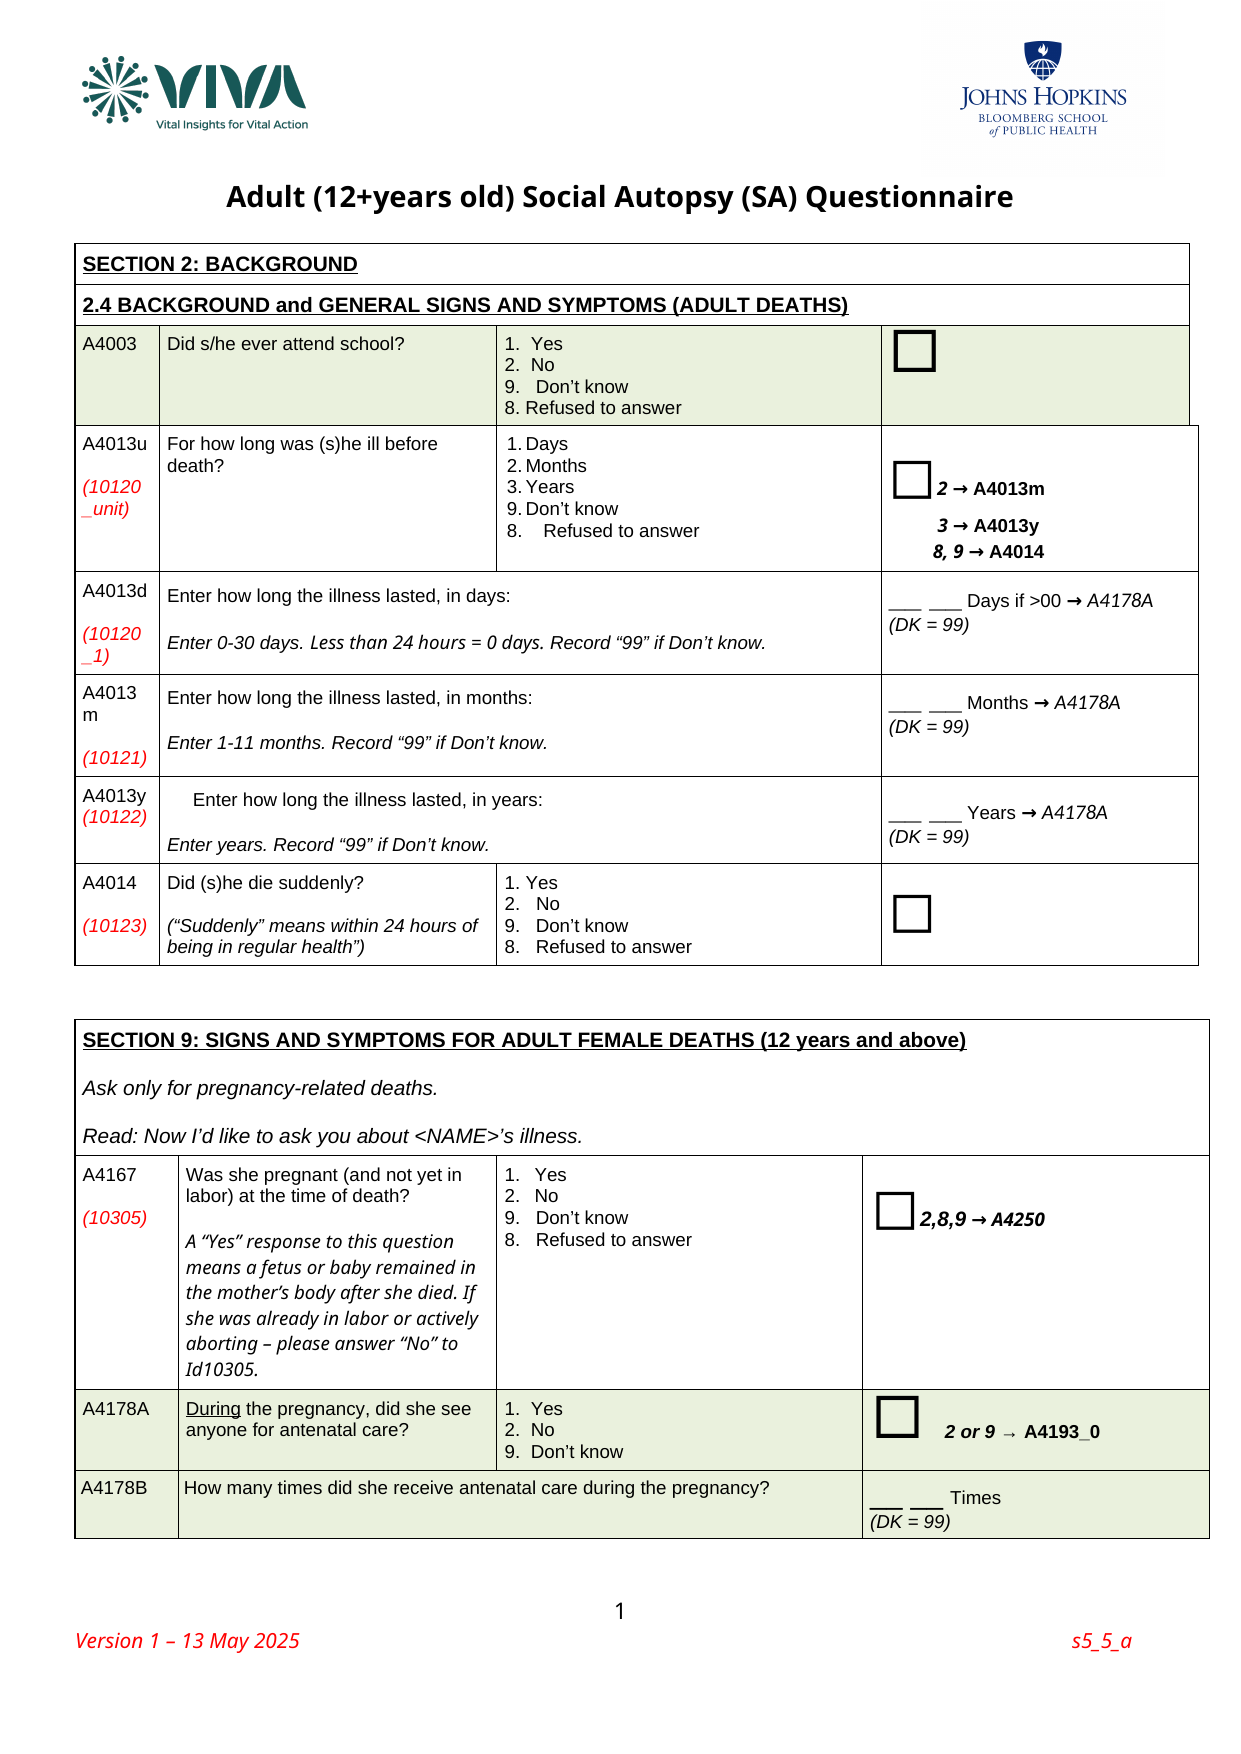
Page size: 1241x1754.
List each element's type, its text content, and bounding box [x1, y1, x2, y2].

table_cell A4013y (10122) [76, 777, 159, 863]
table_cell ◻ [882, 864, 1198, 965]
table_cell A4014 (10123) [76, 864, 159, 965]
table_cell Enter how long the illness lasted, in days: Enter 0-30 days. Less than 24 hours = 0 days. Record “99” if Don’t know. [160, 572, 881, 673]
table_cell __ __ Days if >00 A4178A (DK = 99) [882, 572, 1198, 673]
table_cell Yes No 9. Don’t know 8. Refused to answer [497, 326, 881, 425]
table_cell A4003 [76, 326, 159, 425]
table_cell 2 or 9 → A4193_0 [863, 1390, 1209, 1470]
picture [920, 1, 1166, 177]
picture [75, 46, 320, 143]
table_cell A4013d (10120_1) [76, 572, 159, 673]
table_cell [882, 326, 1189, 425]
table_cell For how long was (s)he ill before death? [160, 426, 496, 571]
table_cell Did (s)he die suddenly? (“Suddenly” means within 24 hours of being in regular health”) [160, 864, 496, 965]
text Adult (12+years old) Social Autopsy (SA) Questionnaire [75, 75, 1165, 216]
table_cell A4178B [76, 1471, 178, 1538]
table_cell During the pregnancy, did she see anyone for antenatal care? [179, 1390, 496, 1470]
table_cell A4013u (10120_unit) [76, 426, 159, 571]
table_cell A4178A [76, 1390, 178, 1470]
table_cell How many times did she receive antenatal care during the pregnancy? [179, 1471, 862, 1538]
table_cell Did s/he ever attend school? [160, 326, 496, 425]
table_cell ◻2,8,9 [863, 1156, 1209, 1389]
table_header SECTION 2: BACKGROUND [76, 244, 1189, 284]
table_cell Enter how long the illness lasted, in years: Enter years. Record “99” if Don’t know. [160, 777, 881, 863]
table_cell Enter how long the illness lasted, in months: Enter 1-11 months. Record “99” if Don’t know. [160, 675, 881, 776]
table_cell Yes No 9. Don’t know 8. Refused to answer [497, 1156, 862, 1389]
table_cell ◻A4013m A4013y A4014 [882, 426, 1198, 571]
table_cell __ __ Years A4178A (DK = 99) [882, 777, 1198, 863]
table_header SECTION 9: SIGNS AND SYMPTOMS FOR ADULT FEMALE DEATHS (12 years and above) Ask only for pregnancy-related deaths. Read: Now I’d like to ask you about <NAME>’s illness. [76, 1020, 1209, 1155]
table_cell __ __ Months A4178A (DK = 99) [882, 675, 1198, 776]
table_cell Yes No 9. Don’t know 8. Refused to answer [497, 864, 881, 965]
table_cell Was she pregnant (and not yet in labor) at the time of death? A “Yes” response to this question means a fetus or baby remained in the mother’s body after she died. If she was already in labor or actively aborting – please answer “No” to Id10305. [179, 1156, 496, 1389]
table_cell 2.4 BACKGROUND and GENERAL SIGNS AND SYMPTOMS (ADULT DEATHS) [76, 285, 1189, 325]
table_cell Yes No 9. Don’t know [497, 1390, 862, 1470]
table_cell __ __ Times (DK = 99) [863, 1471, 1209, 1538]
table_cell Days Months Years Don’t know 8. Refused to answer [497, 426, 881, 571]
table_cell A4013m (10121) [76, 675, 159, 776]
table_cell A4167 (10305) [76, 1156, 178, 1389]
